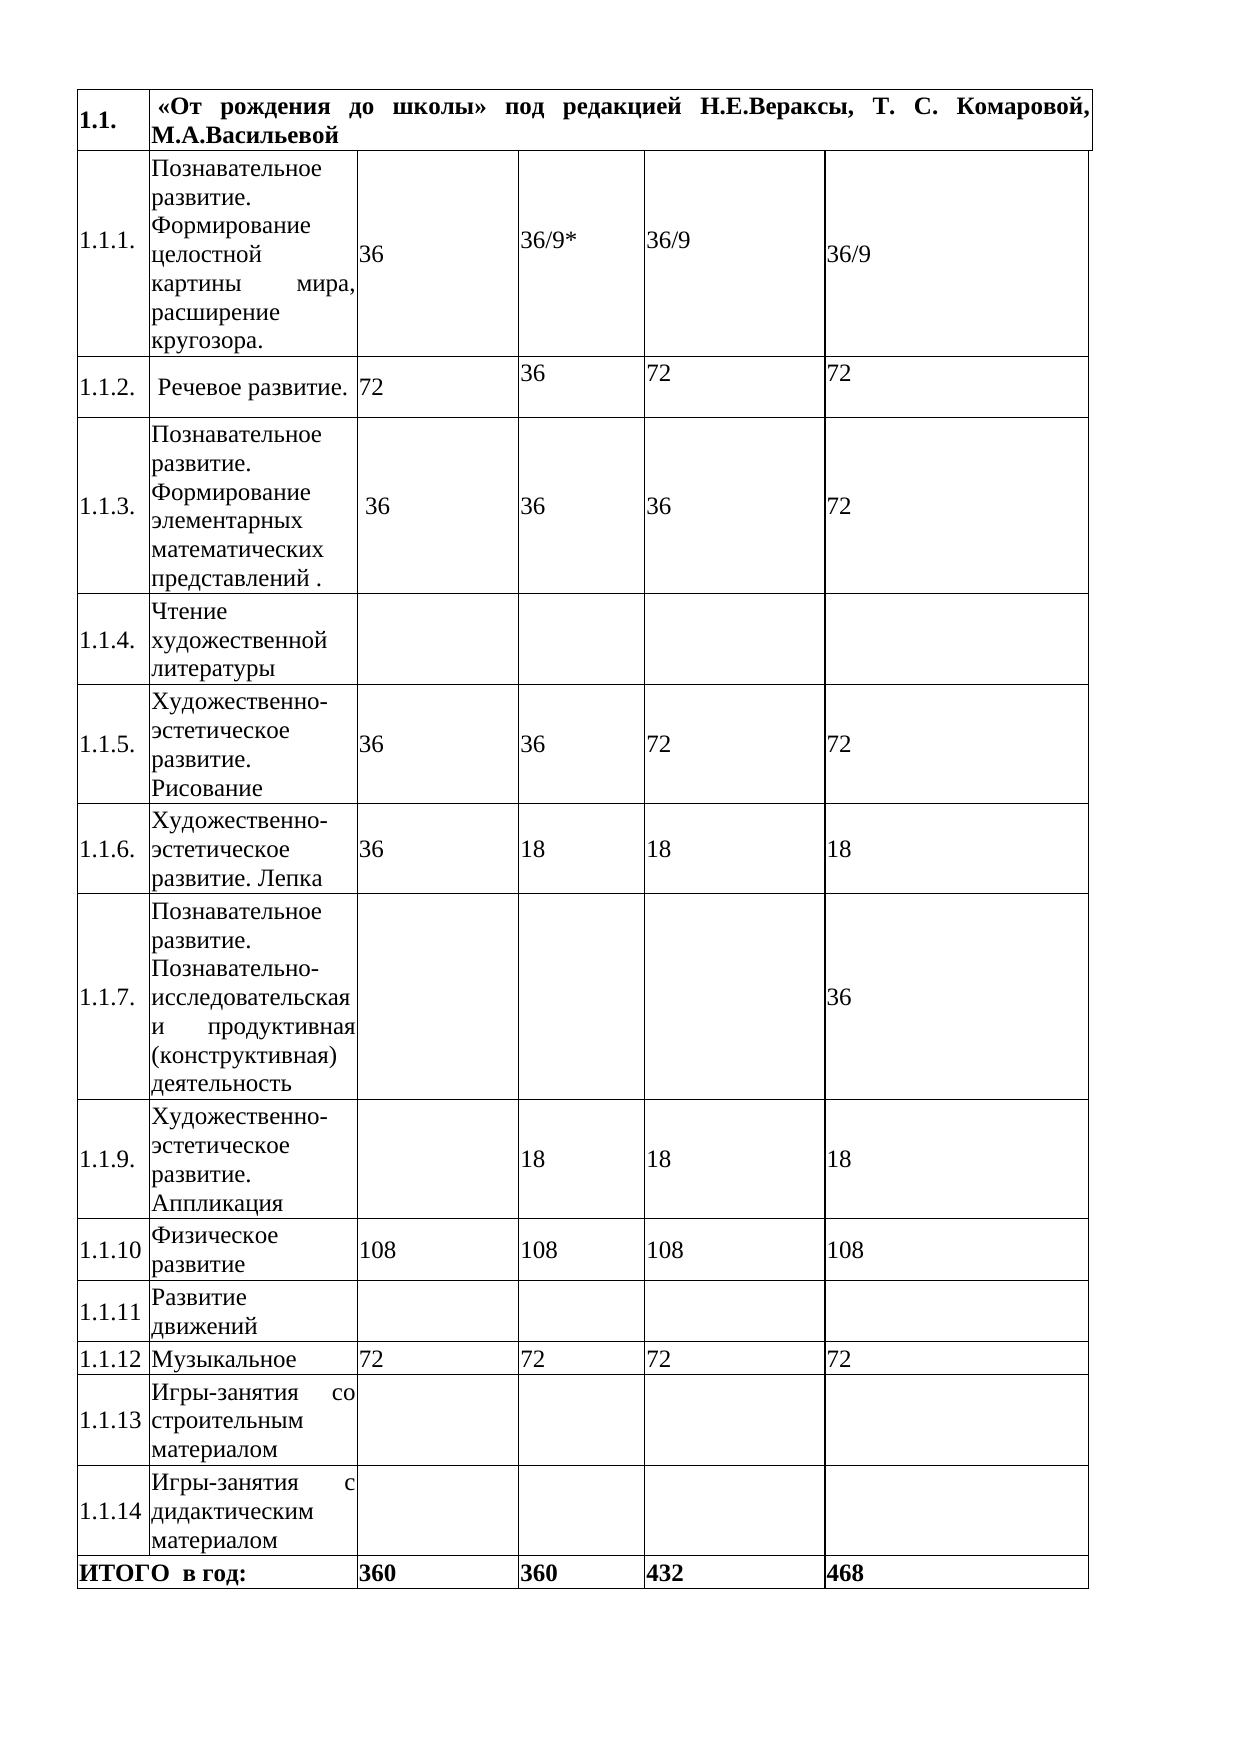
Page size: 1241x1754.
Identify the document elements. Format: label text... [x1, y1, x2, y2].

table_cell 1.1.6. [78, 804, 149, 893]
table_cell 36 [519, 357, 644, 417]
table_cell 18 [826, 1100, 1088, 1218]
table_cell 36 [358, 418, 518, 593]
table_cell [519, 594, 644, 684]
table_cell [645, 1375, 824, 1464]
table_cell Речевое развитие. [150, 357, 357, 417]
table_cell Игры-занятия с дидактическим материалом [150, 1466, 357, 1555]
table_cell 72 [358, 357, 518, 417]
table_cell 72 [826, 418, 1088, 593]
table_cell 72 [358, 1342, 518, 1374]
table_cell [645, 594, 824, 684]
table_cell [645, 1466, 824, 1555]
table_cell 18 [826, 804, 1088, 893]
table_cell 1.1.9. [78, 1100, 149, 1218]
table_cell 72 [645, 685, 824, 803]
table_cell 18 [519, 1100, 644, 1218]
table_cell [358, 594, 518, 684]
table_cell 36 [519, 685, 644, 803]
table_cell 1.1. [78, 90, 149, 150]
table_cell 1.1.7. [78, 894, 149, 1099]
table_cell ИТОГО в год: [78, 1556, 357, 1588]
table_cell 1.1.2. [78, 357, 149, 417]
table_cell Художественно-эстетическое развитие. Рисование [150, 685, 357, 803]
table_cell 360 [519, 1556, 644, 1588]
table_cell 108 [358, 1219, 518, 1279]
table_cell 18 [645, 804, 824, 893]
table_cell 108 [519, 1219, 644, 1279]
table_cell [826, 594, 1088, 684]
table_cell 72 [645, 357, 824, 417]
table_cell [645, 894, 824, 1099]
table_cell 1.1.11 [78, 1281, 149, 1341]
table_cell 36/9 [826, 151, 1088, 356]
table_cell 36 [645, 418, 824, 593]
table_cell 72 [826, 685, 1088, 803]
table_cell Познавательное развитие. Познавательно-исследовательская и продуктивная (конструктивная) деятельность [150, 894, 357, 1099]
table_cell Художественно-эстетическое развитие. Аппликация [150, 1100, 357, 1218]
table_cell 360 [358, 1556, 518, 1588]
table_cell Художественно-эстетическое развитие. Лепка [150, 804, 357, 893]
table_cell 1.1.3. [78, 418, 149, 593]
table_cell 36 [358, 685, 518, 803]
table_cell 36/9* [519, 151, 644, 356]
table_cell 432 [645, 1556, 824, 1588]
table_cell 1.1.1. [78, 151, 149, 356]
table_cell 108 [645, 1219, 824, 1279]
table_cell 36 [358, 151, 518, 356]
table_cell [358, 894, 518, 1099]
table_cell 18 [519, 804, 644, 893]
table_cell [358, 1100, 518, 1218]
table_cell Физическое развитие [150, 1219, 357, 1279]
table_cell 72 [519, 1342, 644, 1374]
table_cell [645, 1281, 824, 1341]
table_cell Познавательное развитие. Формирование элементарных математических представлений . [150, 418, 357, 593]
table_cell [826, 1466, 1088, 1555]
table_cell [519, 1466, 644, 1555]
table_cell 72 [826, 357, 1088, 417]
table_cell [358, 1281, 518, 1341]
table_cell Чтение художественной литературы [150, 594, 357, 684]
table_cell [358, 1375, 518, 1464]
table_cell «От рождения до школы» под редакцией Н.Е.Вераксы, Т. С. Комаровой, М.А.Васильевой [150, 90, 1092, 150]
table_cell 108 [826, 1219, 1088, 1279]
table_cell 36 [826, 894, 1088, 1099]
table_cell [826, 1281, 1088, 1341]
table_cell 36/9 [645, 151, 824, 356]
table_cell 1.1.13 [78, 1375, 149, 1464]
table_cell 18 [645, 1100, 824, 1218]
table_cell Познавательное развитие. Формирование целостной картины мира, расширение кругозора. [150, 151, 357, 356]
table_cell 72 [645, 1342, 824, 1374]
table_cell 36 [519, 418, 644, 593]
table_cell [519, 894, 644, 1099]
table_cell [519, 1281, 644, 1341]
table_cell [358, 1466, 518, 1555]
table_cell 1.1.12 [78, 1342, 149, 1374]
table_cell 1.1.4. [78, 594, 149, 684]
table_cell Игры-занятия со строительным материалом [150, 1375, 357, 1464]
table_cell 468 [826, 1556, 1088, 1588]
table_cell [519, 1375, 644, 1464]
table_cell 1.1.5. [78, 685, 149, 803]
table_cell 1.1.14 [78, 1466, 149, 1555]
table_cell Музыкальное [150, 1342, 357, 1374]
table_cell [826, 1375, 1088, 1464]
table_cell 1.1.10 [78, 1219, 149, 1279]
table_cell 36 [358, 804, 518, 893]
table_cell Развитие движений [150, 1281, 357, 1341]
table_cell 72 [826, 1342, 1088, 1374]
